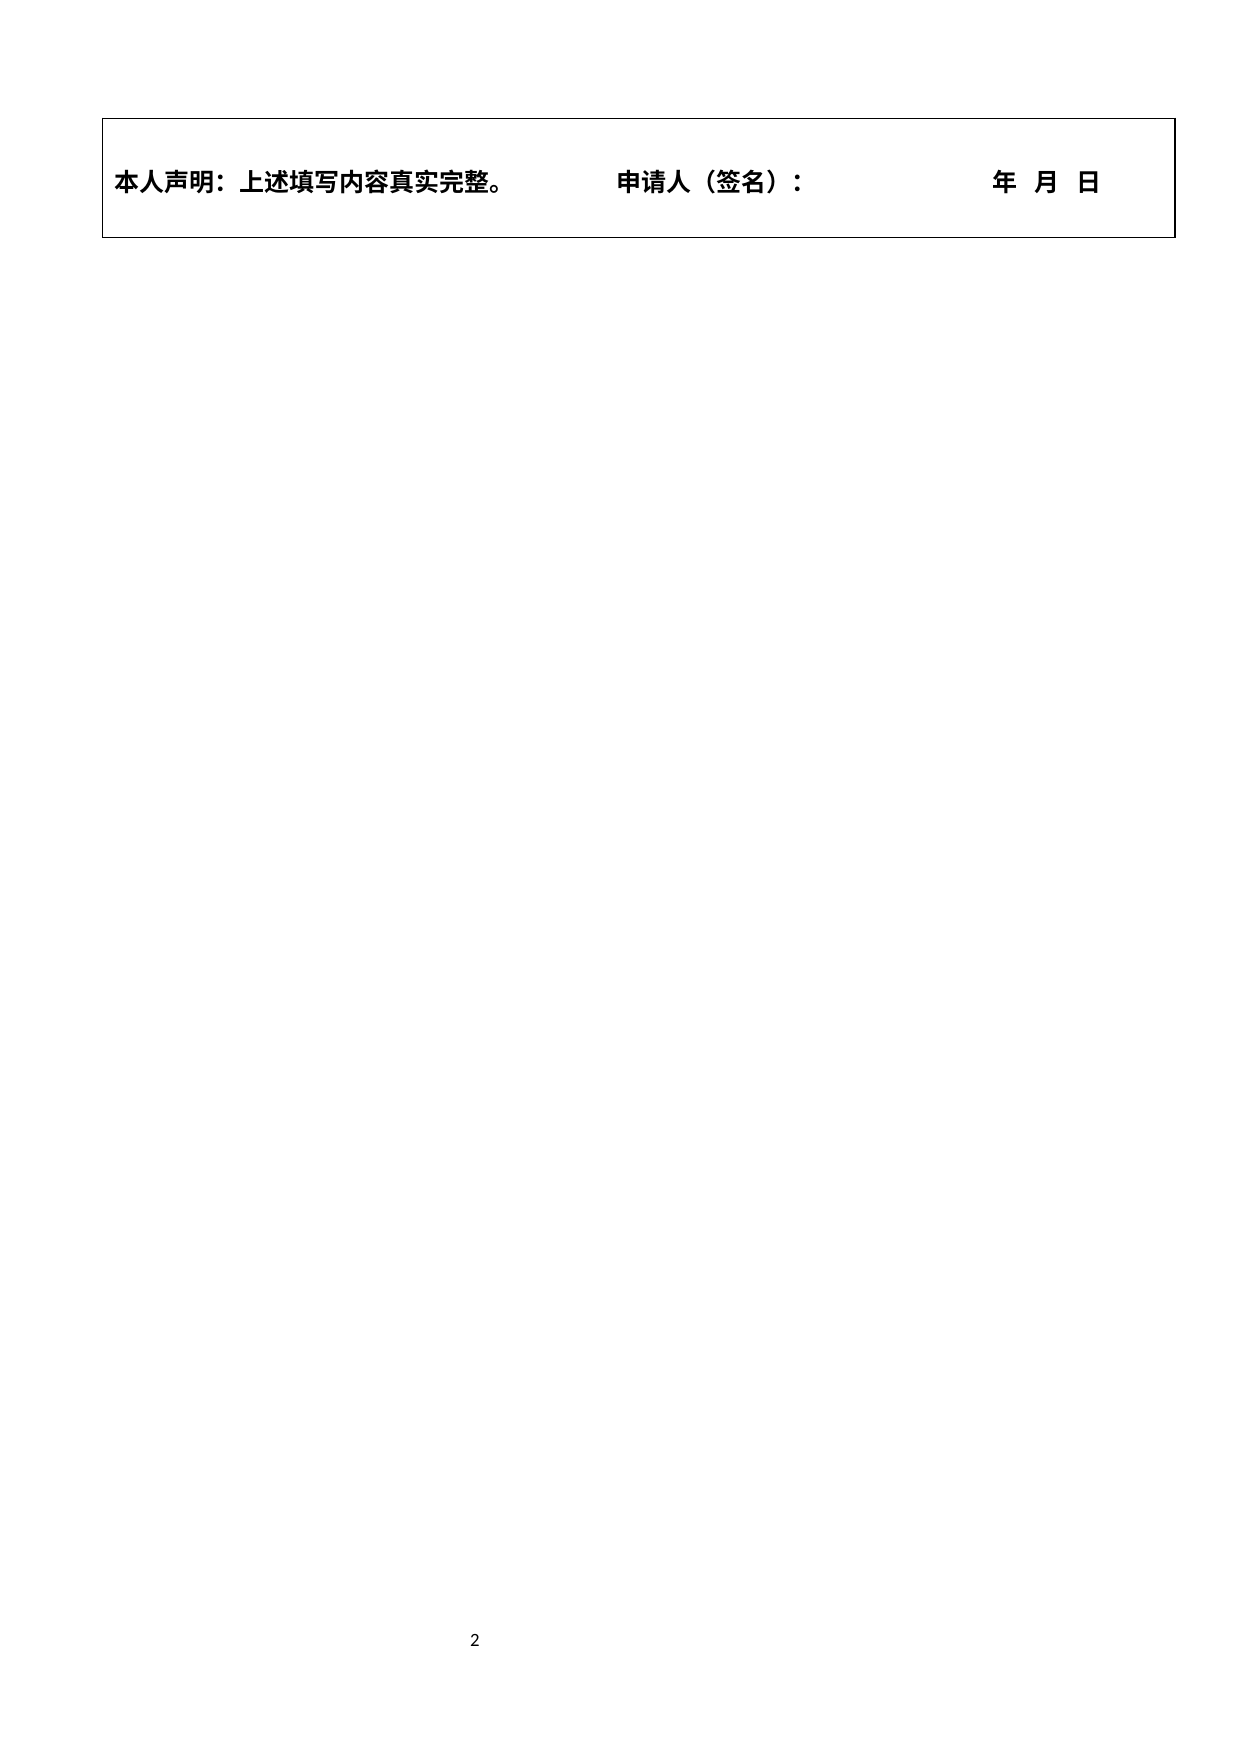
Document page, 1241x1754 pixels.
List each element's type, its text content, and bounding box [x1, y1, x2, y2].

table_cell 本人声明：上述填写内容真实完整。 申请人（签名）： 年 月 日 [103, 119, 1174, 237]
